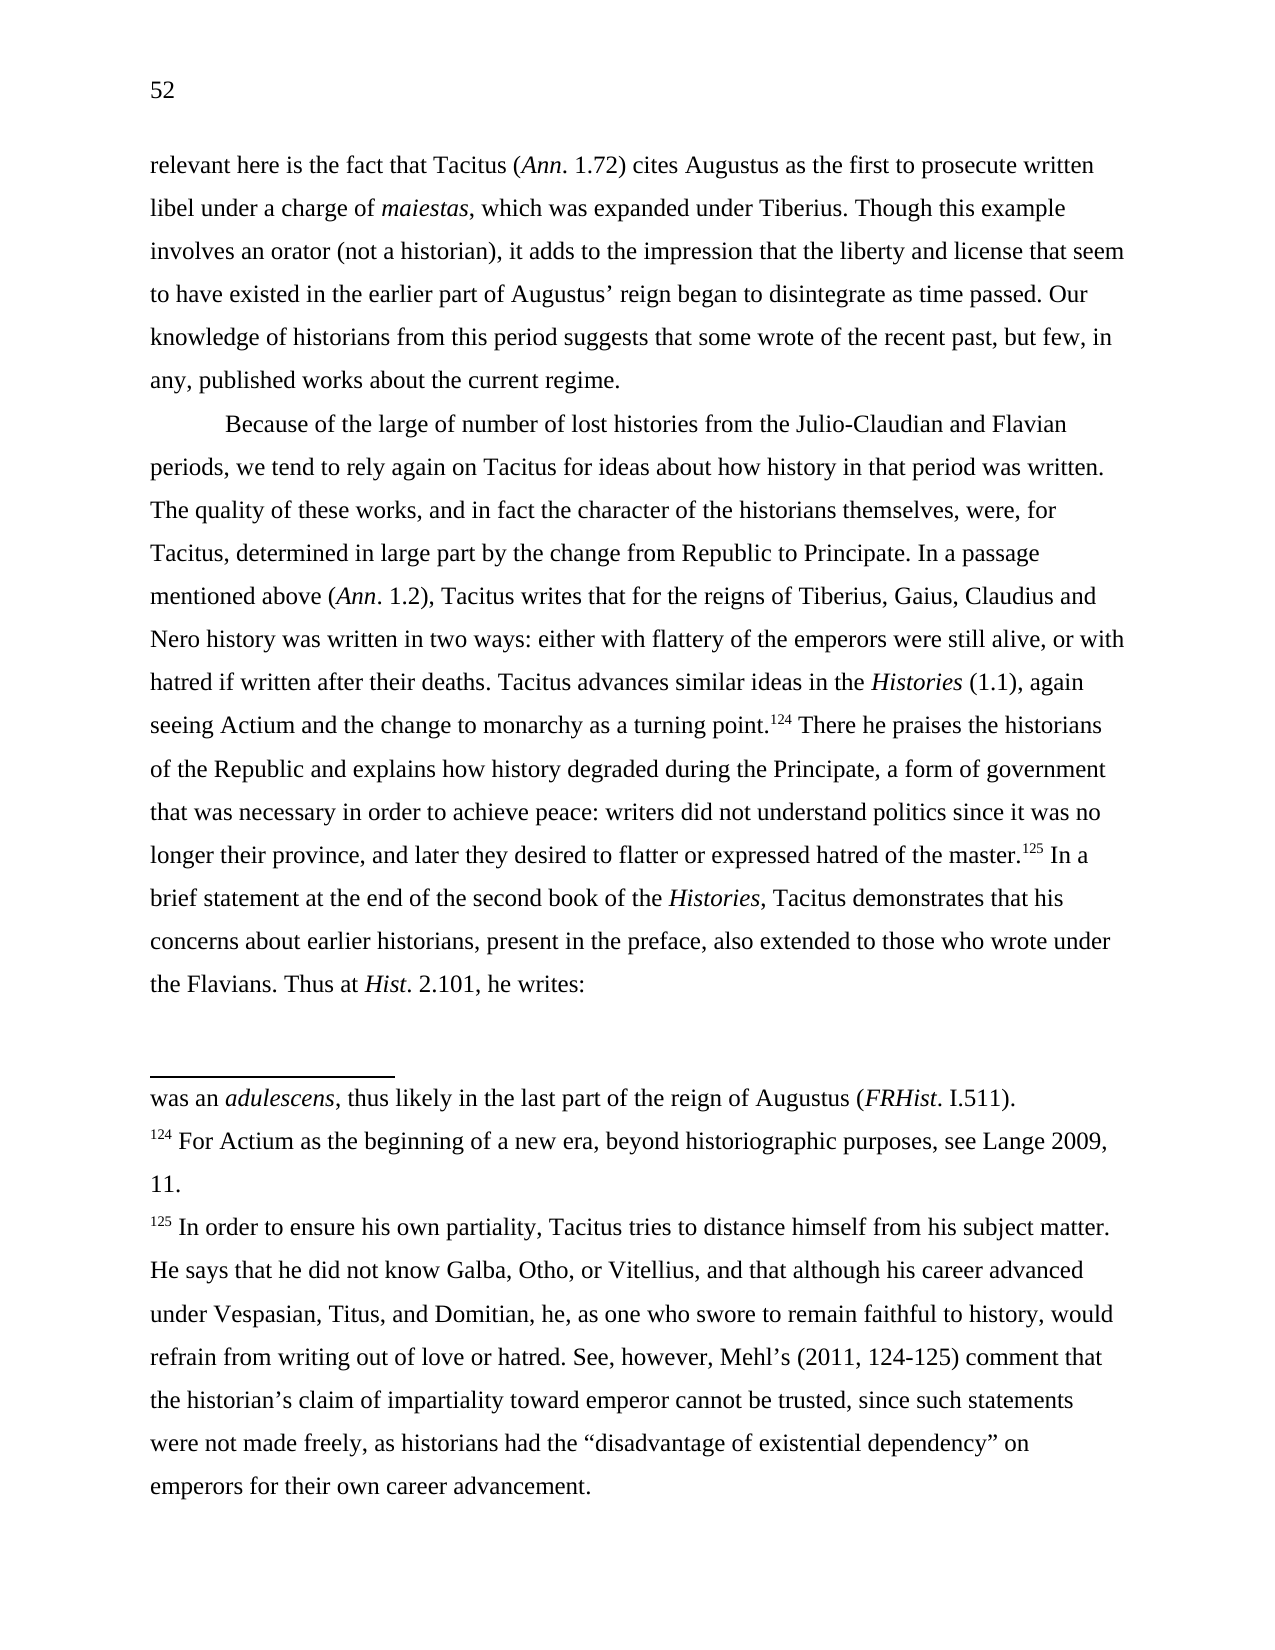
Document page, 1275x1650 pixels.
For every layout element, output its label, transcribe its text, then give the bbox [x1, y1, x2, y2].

text An important question is whether this changed over time, either by consensus or by force. Though scarce, some information attests to episodes of censorship by the princeps later in his reign. Cassius Dio records, vaguely, that Augustus, discovering that “some vituperative pamphlets were being written concerning certain people” (56.27.1: βιβλία ἄττα ἐφ’ ὕβρει τινῶν συγγράφοιτο), ordered them to be burned both inside and outside the city, and punished some of the writers. This notice might refer to, among others, the work of Titus Labienus. Seneca (contr. 10, pr. 4-8) refers to Labienus as an orator with much freedom of speech (libertas) whose writings (scripta) were burned. This man was also a historian, and Seneca says that he remembers hearing Labienus recite some of his historical works and saying that he would omit certain parts, though they would be read after he died. Labienus did die, by suicide, after his works were destroyed. The full nature of his work is unknown, but it likely treated recent history and was oppositional to Augustus. A similar fate met the works of Cassius Severus. Also relevant here is the fact that Tacitus (Ann. 1.72) cites Augustus as the first to prosecute written libel under a charge of maiestas, which was expanded under Tiberius. Though this example involves an orator (not a historian), it adds to the impression that the liberty and license that seem to have existed in the earlier part of Augustus’ reign began to disintegrate as time passed. Our knowledge of historians from this period suggests that some wrote of the recent past, but few, in any, published works about the current regime. [150, 150, 1125, 394]
text Because of the large of number of lost histories from the Julio-Claudian and Flavian periods, we tend to rely again on Tacitus for ideas about how history in that period was written. The quality of these works, and in fact the character of the historians themselves, were, for Tacitus, determined in large part by the change from Republic to Principate. In a passage mentioned above (Ann. 1.2), Tacitus writes that for the reigns of Tiberius, Gaius, Claudius and Nero history was written in two ways: either with flattery of the emperors were still alive, or with hatred if written after their deaths. Tacitus advances similar ideas in the Histories (1.1), again seeing Actium and the change to monarchy as a turning point. There he praises the historians of the Republic and explains how history degraded during the Principate, a form of government that was necessary in order to achieve peace: writers did not understand politics since it was no longer their province, and later they desired to flatter or expressed hatred of the master. In a brief statement at the end of the second book of the Histories, Tacitus demonstrates that his concerns about earlier historians, present in the preface, also extended to those who wrote under the Flavians. Thus at Hist. 2.101, he writes: [150, 409, 1125, 998]
